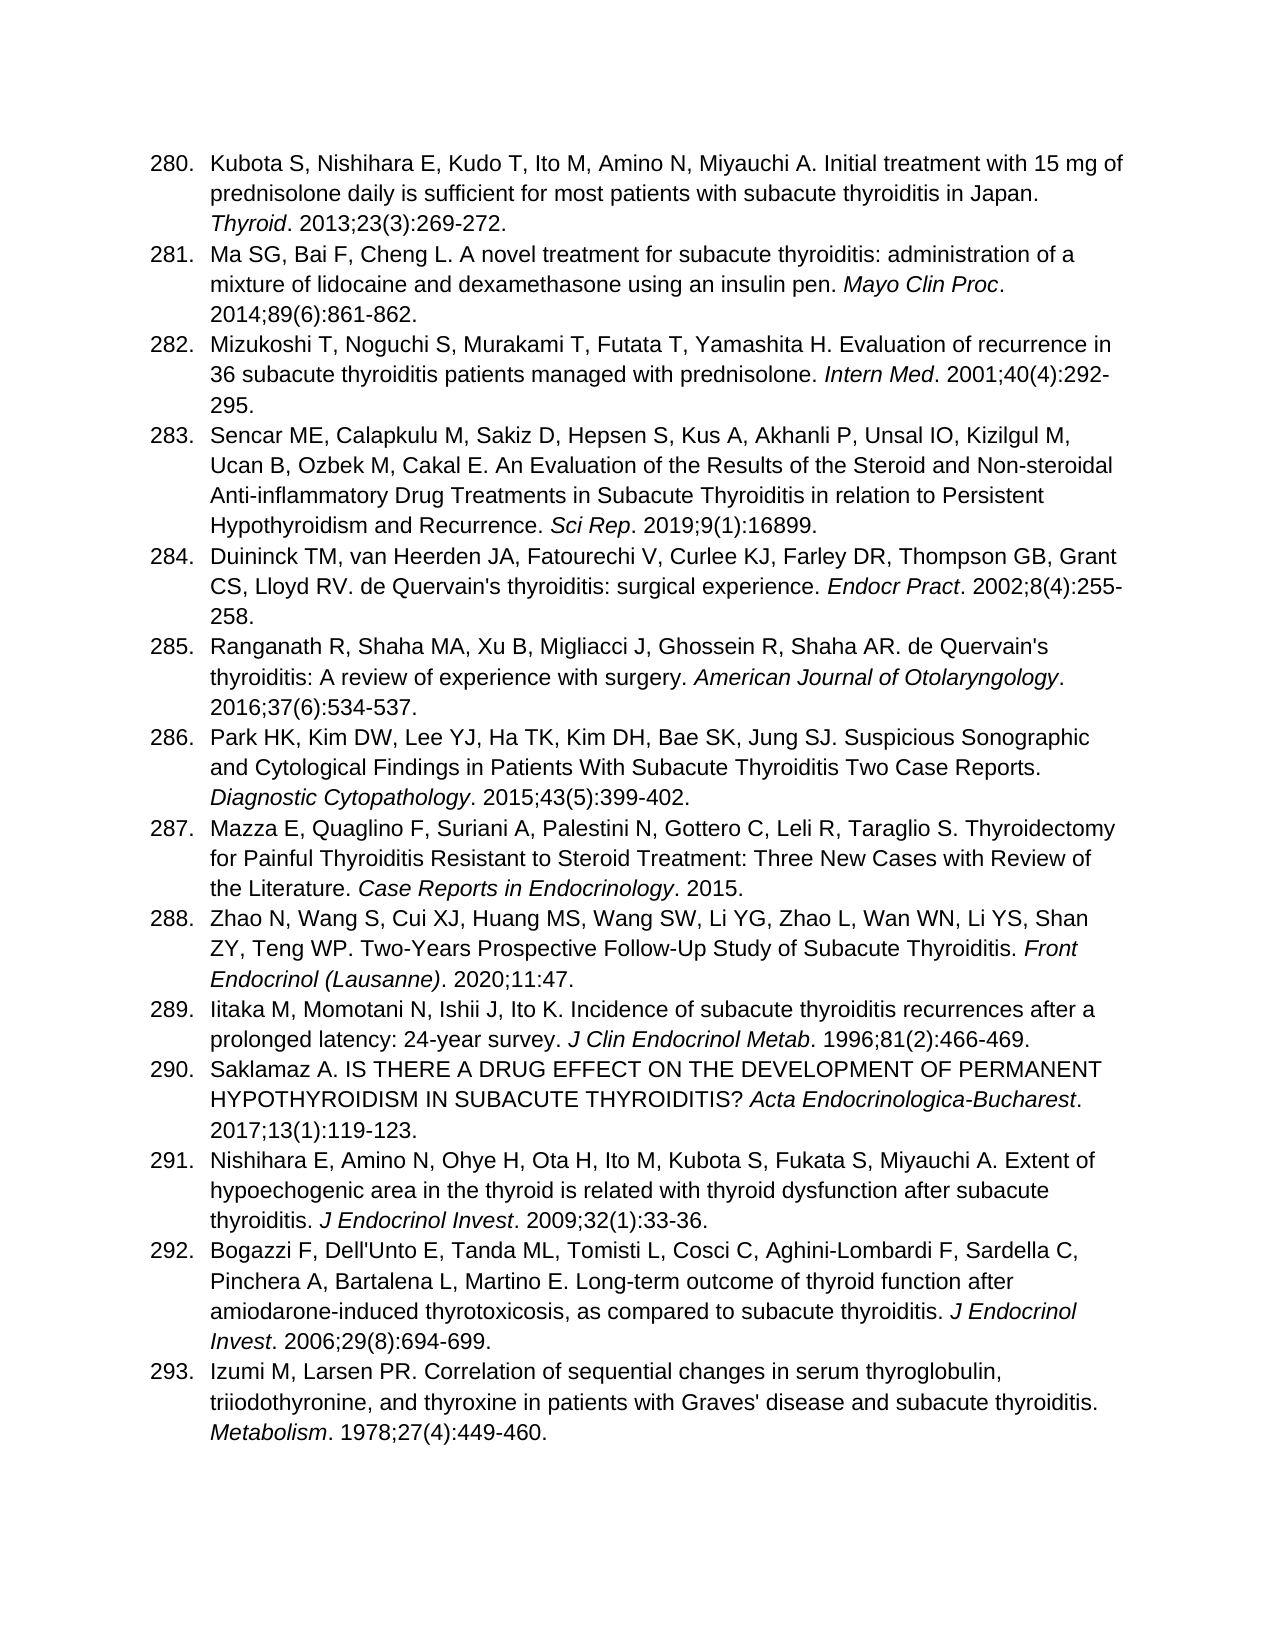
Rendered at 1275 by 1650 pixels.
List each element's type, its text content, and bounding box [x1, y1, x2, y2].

text 286. Park HK, Kim DW, Lee YJ, Ha TK, Kim DH, Bae SK, Jung SJ. Suspicious Sonographic and Cytological Findings in Patients With Subacute Thyroiditis Two Case Reports. Diagnostic Cytopathology. 2015;43(5):399-402. [150, 724, 1125, 811]
text 284. Duininck TM, van Heerden JA, Fatourechi V, Curlee KJ, Farley DR, Thompson GB, Grant CS, Lloyd RV. de Quervain's thyroiditis: surgical experience. Endocr Pract. 2002;8(4):255-258. [150, 543, 1125, 629]
text 288. Zhao N, Wang S, Cui XJ, Huang MS, Wang SW, Li YG, Zhao L, Wan WN, Li YS, Shan ZY, Teng WP. Two-Years Prospective Follow-Up Study of Subacute Thyroiditis. Front Endocrinol (Lausanne). 2020;11:47. [150, 905, 1125, 992]
text 287. Mazza E, Quaglino F, Suriani A, Palestini N, Gottero C, Leli R, Taraglio S. Thyroidectomy for Painful Thyroiditis Resistant to Steroid Treatment: Three New Cases with Review of the Literature. Case Reports in Endocrinology. 2015. [150, 814, 1125, 901]
text 283. Sencar ME, Calapkulu M, Sakiz D, Hepsen S, Kus A, Akhanli P, Unsal IO, Kizilgul M, Ucan B, Ozbek M, Cakal E. An Evaluation of the Results of the Steroid and Non-steroidal Anti-inflammatory Drug Treatments in Subacute Thyroiditis in relation to Persistent Hypothyroidism and Recurrence. Sci Rep. 2019;9(1):16899. [150, 422, 1125, 539]
text 282. Mizukoshi T, Noguchi S, Murakami T, Futata T, Yamashita H. Evaluation of recurrence in 36 subacute thyroiditis patients managed with prednisolone. Intern Med. 2001;40(4):292-295. [150, 331, 1125, 418]
text 293. Izumi M, Larsen PR. Correlation of sequential changes in serum thyroglobulin, triiodothyronine, and thyroxine in patients with Graves' disease and subacute thyroiditis. Metabolism. 1978;27(4):449-460. [150, 1358, 1125, 1445]
text 291. Nishihara E, Amino N, Ohye H, Ota H, Ito M, Kubota S, Fukata S, Miyauchi A. Extent of hypoechogenic area in the thyroid is related with thyroid dysfunction after subacute thyroiditis. J Endocrinol Invest. 2009;32(1):33-36. [150, 1147, 1125, 1234]
text 285. Ranganath R, Shaha MA, Xu B, Migliacci J, Ghossein R, Shaha AR. de Quervain's thyroiditis: A review of experience with surgery. American Journal of Otolaryngology. 2016;37(6):534-537. [150, 633, 1125, 720]
text 289. Iitaka M, Momotani N, Ishii J, Ito K. Incidence of subacute thyroiditis recurrences after a prolonged latency: 24-year survey. J Clin Endocrinol Metab. 1996;81(2):466-469. [150, 996, 1125, 1052]
text 281. Ma SG, Bai F, Cheng L. A novel treatment for subacute thyroiditis: administration of a mixture of lidocaine and dexamethasone using an insulin pen. Mayo Clin Proc. 2014;89(6):861-862. [150, 241, 1125, 327]
text 292. Bogazzi F, Dell'Unto E, Tanda ML, Tomisti L, Cosci C, Aghini-Lombardi F, Sardella C, Pinchera A, Bartalena L, Martino E. Long-term outcome of thyroid function after amiodarone-induced thyrotoxicosis, as compared to subacute thyroiditis. J Endocrinol Invest. 2006;29(8):694-699. [150, 1237, 1125, 1354]
text 280. Kubota S, Nishihara E, Kudo T, Ito M, Amino N, Miyauchi A. Initial treatment with 15 mg of prednisolone daily is sufficient for most patients with subacute thyroiditis in Japan. Thyroid. 2013;23(3):269-272. [150, 150, 1125, 237]
text 290. Saklamaz A. IS THERE A DRUG EFFECT ON THE DEVELOPMENT OF PERMANENT HYPOTHYROIDISM IN SUBACUTE THYROIDITIS? Acta Endocrinologica-Bucharest. 2017;13(1):119-123. [150, 1056, 1125, 1143]
